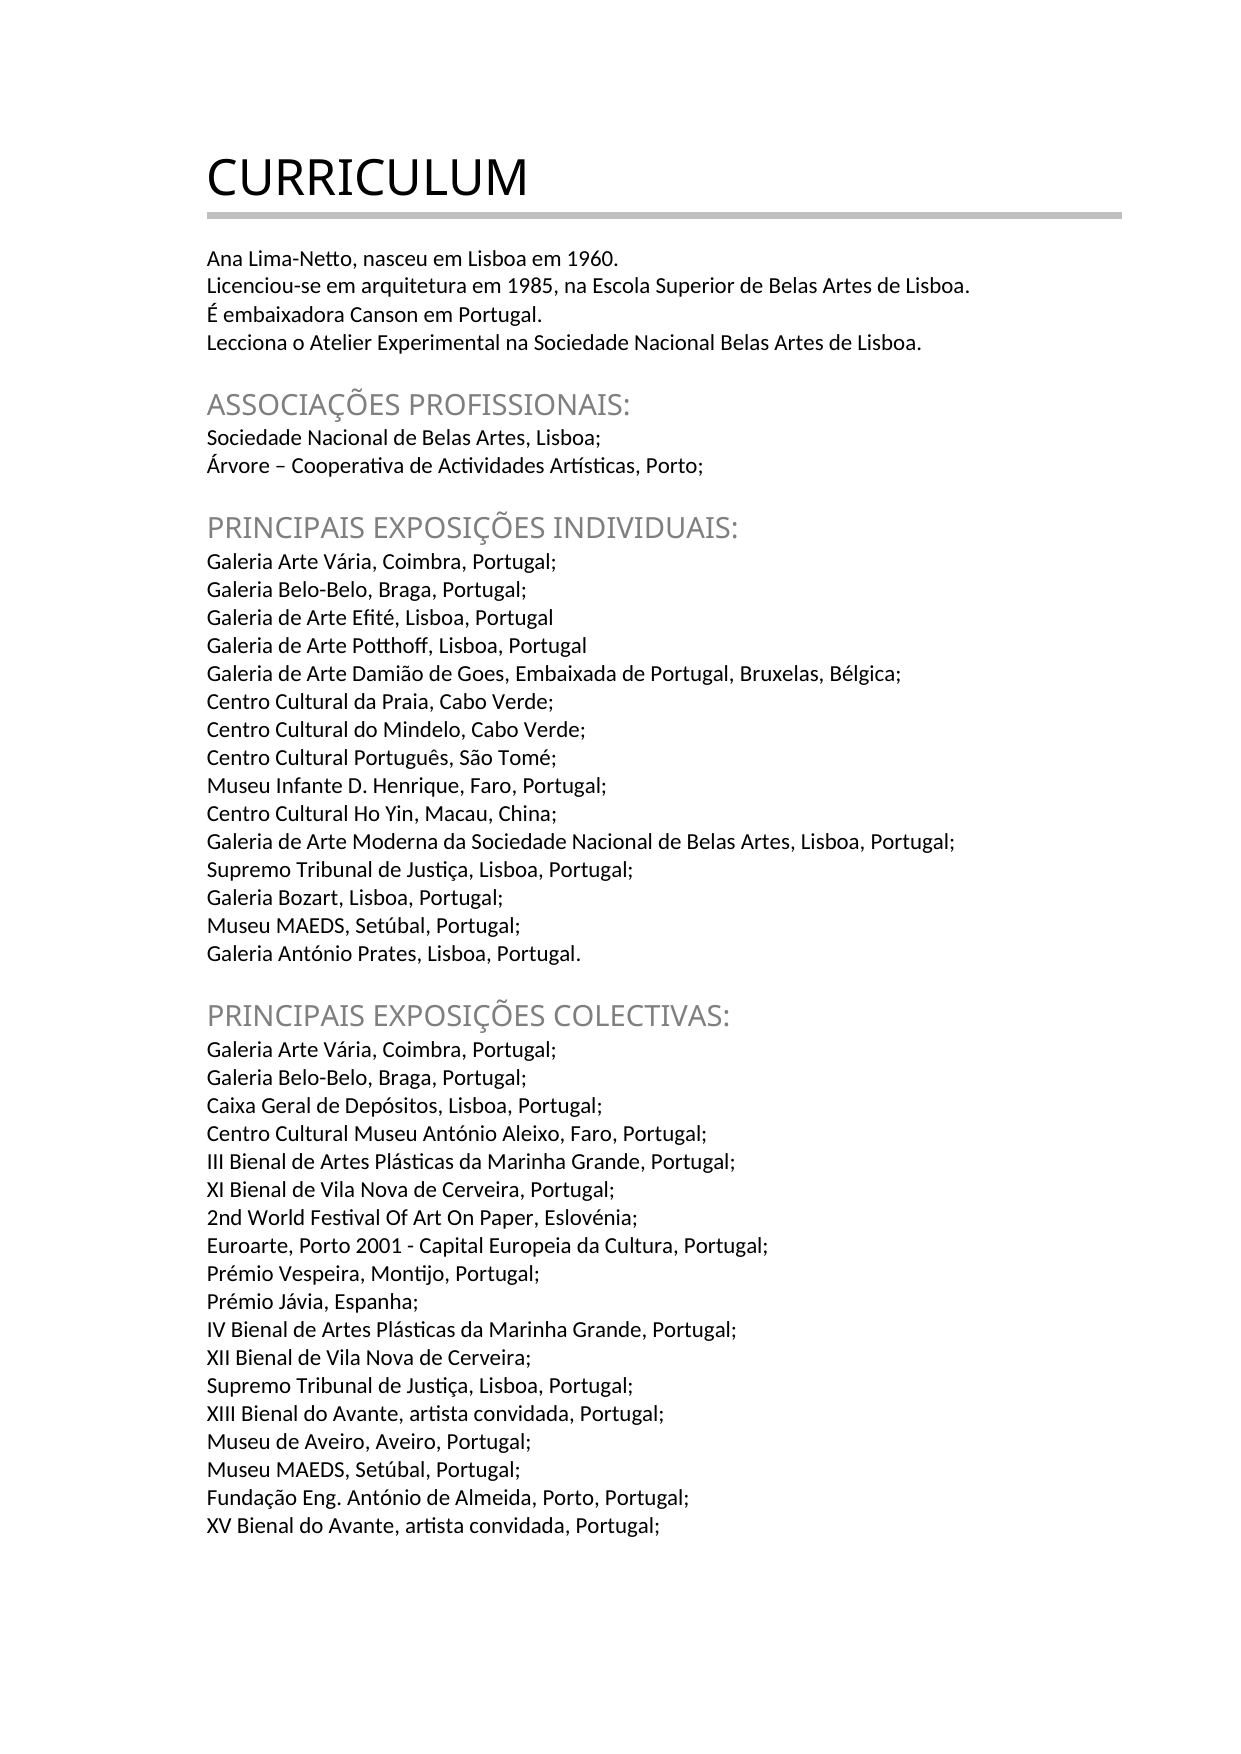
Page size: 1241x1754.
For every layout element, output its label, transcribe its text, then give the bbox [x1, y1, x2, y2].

text Centro Cultural da Praia, Cabo Verde; [207, 687, 1122, 715]
text Galeria Arte Vária, Coimbra, Portugal; [207, 547, 1122, 575]
text Centro Cultural Português, São Tomé; [207, 743, 1122, 771]
text Euroarte, Porto 2001 - Capital Europeia da Cultura, Portugal; [207, 1231, 1122, 1259]
text XII Bienal de Vila Nova de Cerveira; [207, 1343, 1122, 1371]
text Supremo Tribunal de Justiça, Lisboa, Portugal; [207, 1371, 1122, 1399]
text Museu MAEDS, Setúbal, Portugal; [207, 911, 1122, 939]
text Lecciona o Atelier Experimental na Sociedade Nacional Belas Artes de Lisboa. [207, 328, 1122, 356]
text Galeria de Arte Efité, Lisboa, Portugal [207, 603, 1122, 631]
text Centro Cultural Museu António Aleixo, Faro, Portugal; [207, 1119, 1122, 1147]
text XV Bienal do Avante, artista convidada, Portugal; [207, 1512, 1122, 1539]
text Centro Cultural Ho Yin, Macau, China; [207, 799, 1122, 827]
text É embaixadora Canson em Portugal. [207, 300, 1122, 328]
text Museu Infante D. Henrique, Faro, Portugal; [207, 771, 1122, 799]
text Galeria António Prates, Lisboa, Portugal. [207, 939, 1122, 967]
text IV Bienal de Artes Plásticas da Marinha Grande, Portugal; [207, 1315, 1122, 1343]
text Ana Lima-Netto, nasceu em Lisboa em 1960. [207, 244, 1122, 272]
text XIII Bienal do Avante, artista convidada, Portugal; [207, 1399, 1122, 1427]
text Centro Cultural do Mindelo, Cabo Verde; [207, 715, 1122, 743]
text Museu MAEDS, Setúbal, Portugal; [207, 1456, 1122, 1483]
text Galeria de Arte Damião de Goes, Embaixada de Portugal, Bruxelas, Bélgica; [207, 659, 1122, 687]
text Caixa Geral de Depósitos, Lisboa, Portugal; [207, 1091, 1122, 1119]
text Sociedade Nacional de Belas Artes, Lisboa; [207, 423, 1122, 451]
text Galeria Belo-Belo, Braga, Portugal; [207, 1063, 1122, 1091]
text Licenciou-se em arquitetura em 1985, na Escola Superior de Belas Artes de Lisboa. [207, 272, 1122, 300]
subtitle ASSOCIAÇÕES PROFISSIONAIS: [207, 384, 1122, 423]
subtitle PRINCIPAIS EXPOSIÇÕES COLECTIVAS: [207, 996, 1122, 1035]
text CURRICULUM [207, 142, 1122, 212]
subtitle PRINCIPAIS EXPOSIÇÕES INDIVIDUAIS: [207, 507, 1122, 547]
text Galeria Arte Vária, Coimbra, Portugal; [207, 1035, 1122, 1063]
text XI Bienal de Vila Nova de Cerveira, Portugal; [207, 1175, 1122, 1203]
text Galeria de Arte Moderna da Sociedade Nacional de Belas Artes, Lisboa, Portugal; [207, 827, 1122, 855]
text Galeria Bozart, Lisboa, Portugal; [207, 883, 1122, 911]
text Fundação Eng. António de Almeida, Porto, Portugal; [207, 1483, 1122, 1512]
text III Bienal de Artes Plásticas da Marinha Grande, Portugal; [207, 1147, 1122, 1175]
text 2nd World Festival Of Art On Paper, Eslovénia; [207, 1203, 1122, 1231]
text Galeria de Arte Potthoff, Lisboa, Portugal [207, 631, 1122, 659]
text Prémio Jávia, Espanha; [207, 1287, 1122, 1315]
text Museu de Aveiro, Aveiro, Portugal; [207, 1427, 1122, 1456]
text Galeria Belo-Belo, Braga, Portugal; [207, 575, 1122, 603]
text Árvore – Cooperativa de Actividades Artísticas, Porto; [207, 451, 1122, 479]
text Prémio Vespeira, Montijo, Portugal; [207, 1259, 1122, 1287]
text Supremo Tribunal de Justiça, Lisboa, Portugal; [207, 855, 1122, 883]
